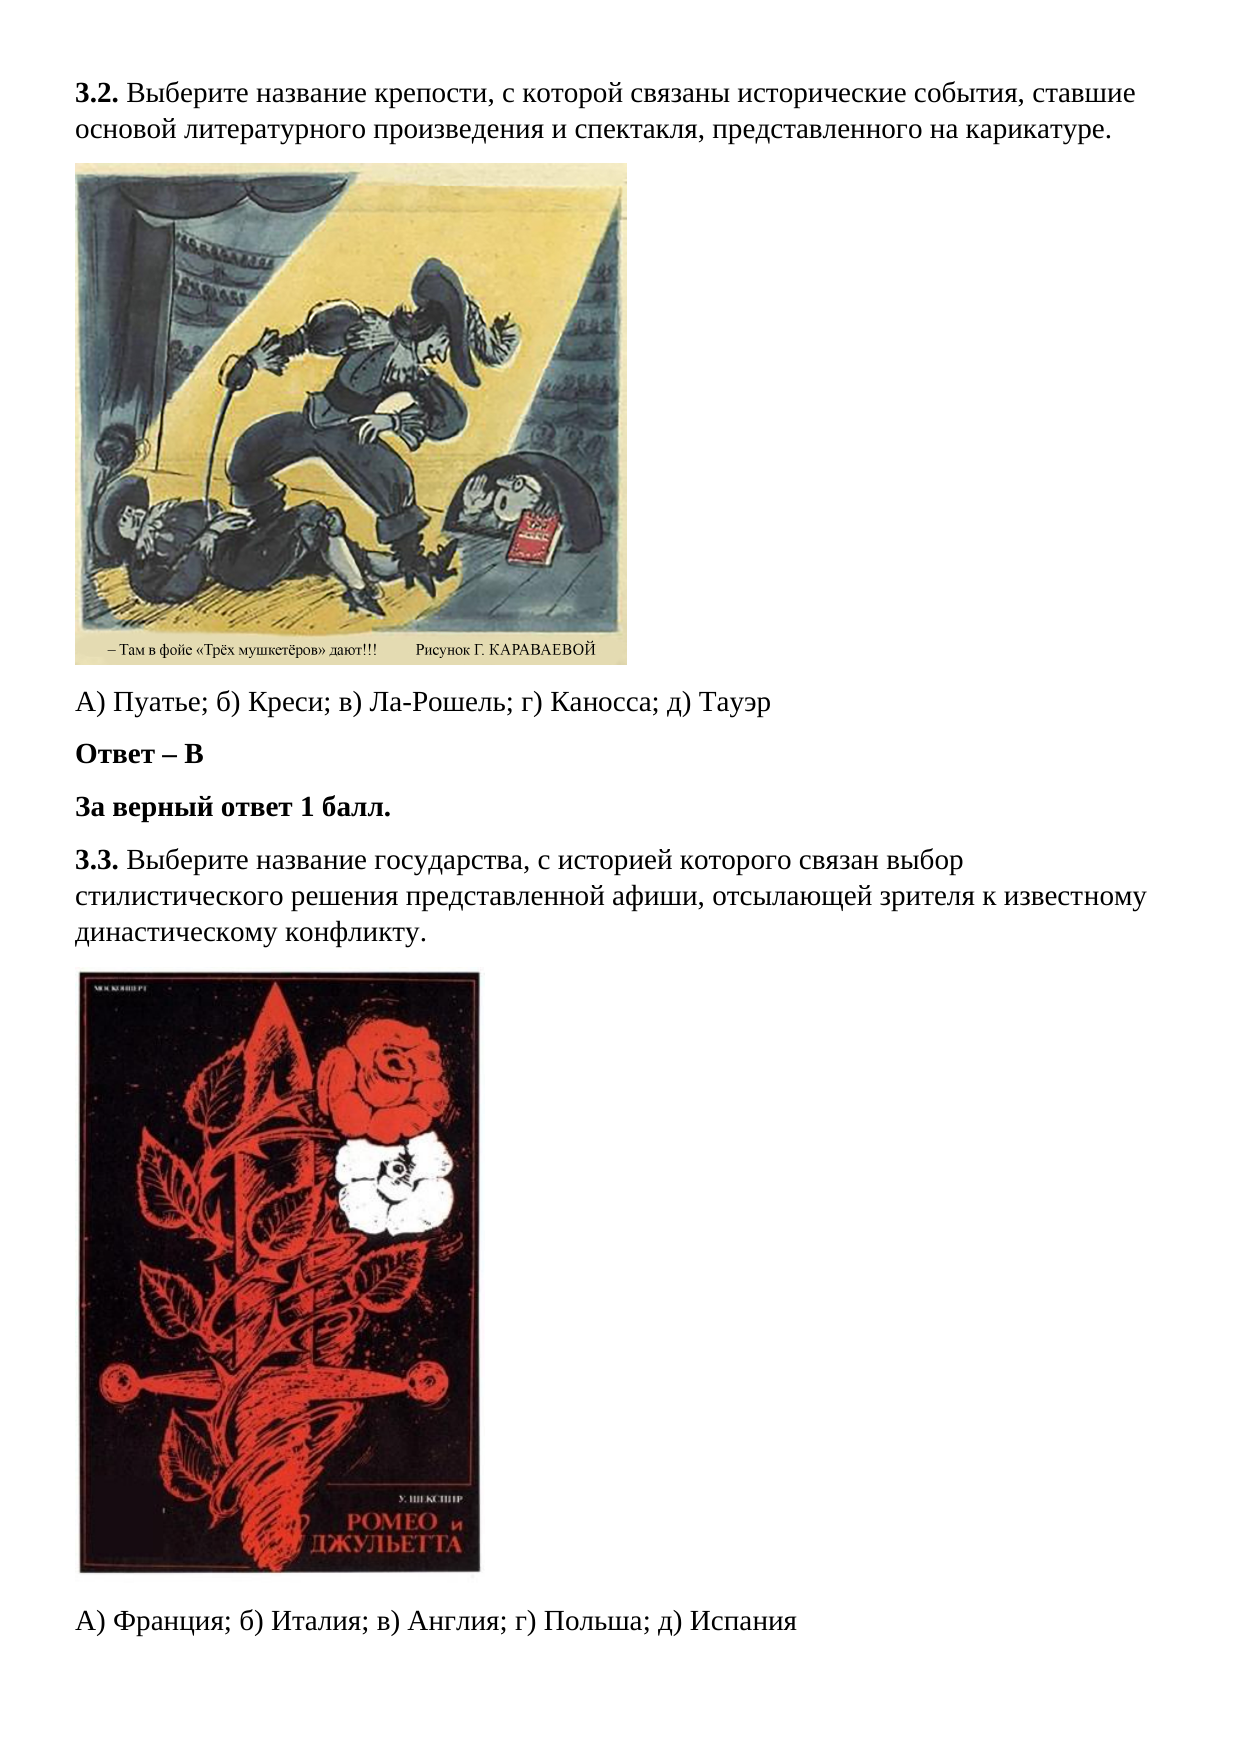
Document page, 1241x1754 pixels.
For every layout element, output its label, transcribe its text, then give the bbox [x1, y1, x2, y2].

picture [75, 163, 627, 665]
text За верный ответ 1 балл. [75, 789, 1165, 823]
text А) Пуатье; б) Креси; в) Ла-Рошель; г) Каносса; д) Тауэр [75, 684, 1165, 717]
picture [75, 967, 485, 1584]
text 3.2. Выберите название крепости, с которой связаны исторические события, ставшие основой литературного произведения и спектакля, представленного на карикатуре. [75, 75, 1165, 145]
text Ответ – В [75, 736, 1165, 770]
text А) Франция; б) Италия; в) Англия; г) Польша; д) Испания [75, 1603, 1165, 1637]
text 3.3. Выберите название государства, с историей которого связан выбор стилистического решения представленной афиши, отсылающей зрителя к известному династическому конфликту. [75, 842, 1165, 948]
